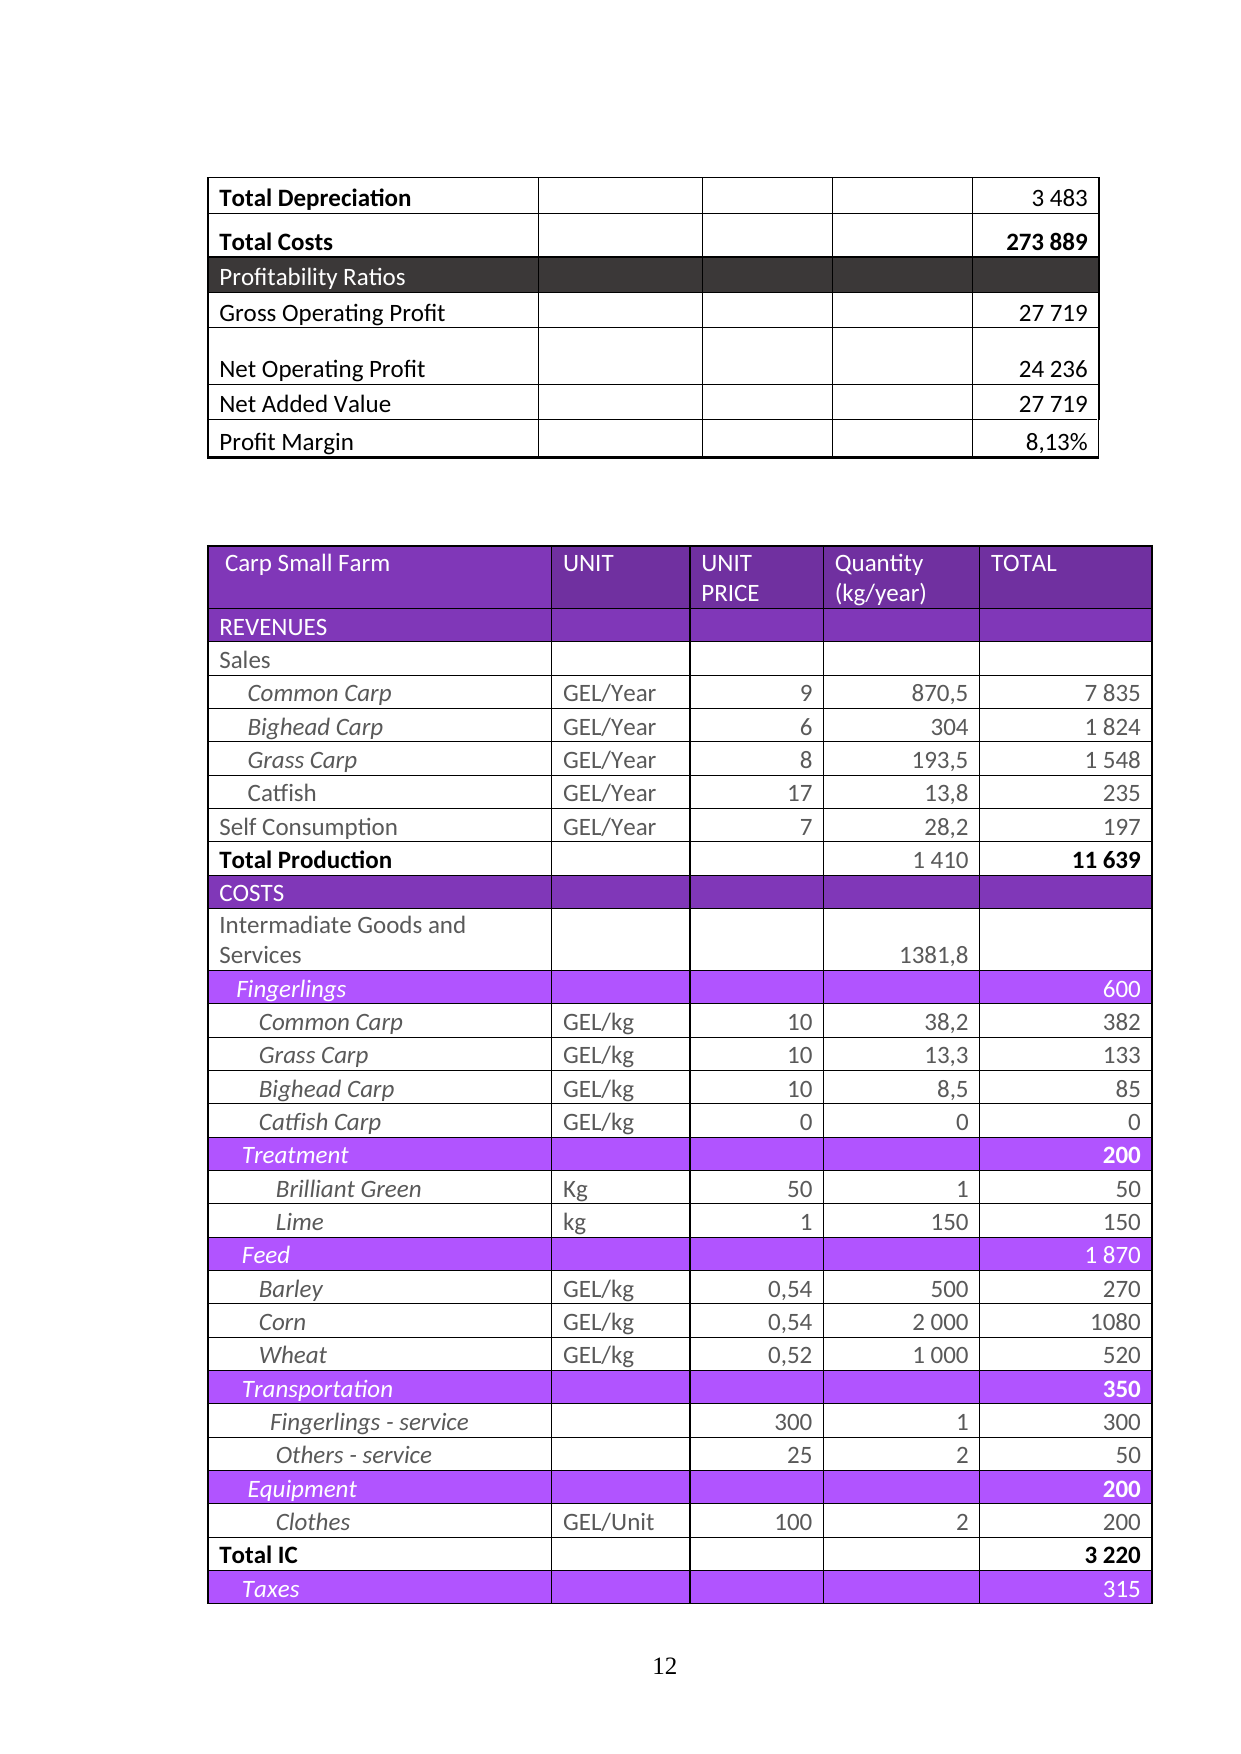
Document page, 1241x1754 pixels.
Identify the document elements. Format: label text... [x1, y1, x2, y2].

table_cell GEL/kg [552, 1004, 689, 1037]
table_cell 8 [691, 742, 823, 774]
table_cell 6 [691, 709, 823, 741]
table_cell 8,13% [973, 419, 1098, 456]
table_cell GEL/Year [552, 676, 689, 708]
table_cell 273 889 [973, 214, 1098, 256]
table_cell 1 000 [824, 1338, 979, 1370]
table_header Quantity (kg/year) [824, 547, 979, 608]
table_cell 520 [980, 1338, 1151, 1370]
table_cell [691, 876, 823, 908]
table_cell 304 [824, 709, 979, 741]
table_cell Grass Carp [209, 1038, 551, 1070]
table_cell 300 [980, 1404, 1151, 1437]
table_cell Catfish Carp [209, 1104, 551, 1137]
table_cell Bighead Carp [209, 1071, 551, 1103]
table_cell 200 [980, 1138, 1151, 1170]
table_cell Fingerlings - service [209, 1404, 551, 1437]
table_header TOTAL [980, 547, 1151, 608]
table_cell 10 [691, 1004, 823, 1037]
table_cell Profitability Ratios [209, 258, 538, 292]
table_cell [552, 909, 689, 970]
table_cell 50 [980, 1171, 1151, 1203]
table_cell [980, 609, 1151, 641]
table_cell [980, 642, 1151, 674]
table_cell Intermadiate Goods and Services [209, 909, 551, 970]
table_cell 100 [691, 1504, 823, 1537]
table_cell [691, 1238, 823, 1270]
table_cell Grass Carp [209, 742, 551, 774]
table_cell 1 824 [980, 709, 1151, 741]
table_cell Total IC [209, 1538, 551, 1570]
table_cell 24 236 [973, 328, 1098, 383]
table_cell [833, 214, 972, 256]
table_cell Kg [552, 1171, 689, 1203]
table_cell 2 [824, 1504, 979, 1537]
table_cell [691, 1371, 823, 1403]
table_cell [539, 214, 702, 256]
table_cell [552, 1138, 689, 1170]
table_cell 870,5 [824, 676, 979, 708]
table_cell [552, 1404, 689, 1437]
table_cell Lime [209, 1204, 551, 1237]
table_cell 27 719 [973, 385, 1098, 419]
table_header UNIT PRICE [691, 547, 823, 608]
table_cell Brilliant Green [209, 1171, 551, 1203]
table_cell [691, 1138, 823, 1170]
table_cell Others - service [209, 1438, 551, 1470]
table_cell Corn [209, 1304, 551, 1337]
table_cell Fingerlings [209, 971, 551, 1003]
table_cell 0 [691, 1104, 823, 1137]
table_cell [703, 385, 832, 419]
table_cell 1 [824, 1404, 979, 1437]
table_cell Wheat [209, 1338, 551, 1370]
table_cell [552, 971, 689, 1003]
table_cell 150 [980, 1204, 1151, 1237]
table_cell 193,5 [824, 742, 979, 774]
table_cell 133 [980, 1038, 1151, 1070]
table_cell 1 548 [980, 742, 1151, 774]
table_cell Transportation [209, 1371, 551, 1403]
table_cell Total Depreciation [209, 178, 538, 213]
table_cell 0,54 [691, 1304, 823, 1337]
table_cell [552, 1471, 689, 1503]
table_cell GEL/Unit [552, 1504, 689, 1537]
table_cell 2 [824, 1438, 979, 1470]
table_cell Profit Margin [209, 420, 538, 456]
table_cell Self Consumption [209, 809, 551, 841]
table_cell GEL/kg [552, 1338, 689, 1370]
table_cell [691, 842, 823, 874]
table_cell [833, 385, 972, 419]
table_cell GEL/Year [552, 742, 689, 774]
table_cell [691, 909, 823, 970]
table_cell [703, 293, 832, 327]
table_cell GEL/kg [552, 1071, 689, 1103]
table_cell [691, 609, 823, 641]
table_cell [833, 293, 972, 327]
table_cell [833, 178, 972, 213]
table_cell 13,3 [824, 1038, 979, 1070]
table_cell 50 [980, 1438, 1151, 1470]
table_cell [552, 609, 689, 641]
table_cell GEL/kg [552, 1304, 689, 1337]
table_cell Gross Operating Profit [209, 293, 538, 327]
table_cell 2 000 [824, 1304, 979, 1337]
table_cell [824, 1471, 979, 1503]
table_cell Taxes [209, 1571, 551, 1603]
table_header Carp Small Farm [209, 547, 551, 608]
table_cell [539, 385, 702, 419]
table_cell [824, 876, 979, 908]
table_cell 1 410 [824, 842, 979, 874]
table_cell [691, 1471, 823, 1503]
table_cell 1080 [980, 1304, 1151, 1337]
table_cell [824, 1538, 979, 1570]
table_cell 17 [691, 776, 823, 808]
table_cell [824, 1138, 979, 1170]
table_cell [539, 258, 702, 292]
table_cell [833, 258, 972, 292]
table_cell [552, 842, 689, 874]
table_cell 382 [980, 1004, 1151, 1037]
table_cell Feed [209, 1238, 551, 1270]
table_cell 200 [980, 1471, 1151, 1503]
table_cell [980, 909, 1151, 970]
table_cell GEL/Year [552, 776, 689, 808]
table_cell [691, 1538, 823, 1570]
table_cell [552, 1238, 689, 1270]
table_cell 10 [691, 1038, 823, 1070]
table_cell [552, 1571, 689, 1603]
table_cell 200 [980, 1504, 1151, 1537]
table_cell Catfish [209, 776, 551, 808]
table_cell [824, 971, 979, 1003]
table_cell [539, 420, 702, 456]
table_cell [552, 876, 689, 908]
table_cell 3 220 [980, 1538, 1151, 1570]
table_cell GEL/kg [552, 1038, 689, 1070]
table_cell 50 [691, 1171, 823, 1203]
table_cell [552, 1538, 689, 1570]
table_cell [691, 1571, 823, 1603]
table_cell 27 719 [973, 293, 1098, 327]
table_cell 235 [980, 776, 1151, 808]
table_cell [691, 642, 823, 674]
table_cell 10 [691, 1071, 823, 1103]
table_header UNIT [552, 547, 689, 608]
table_cell 7 [691, 809, 823, 841]
table_cell Barley [209, 1271, 551, 1303]
table_cell GEL/kg [552, 1271, 689, 1303]
table_cell [552, 1438, 689, 1470]
table_cell Bighead Carp [209, 709, 551, 741]
table_cell 315 [980, 1571, 1151, 1603]
table_cell 1 [691, 1204, 823, 1237]
table_cell [703, 214, 832, 256]
table_cell 270 [980, 1271, 1151, 1303]
table_cell [980, 876, 1151, 908]
table_cell 0 [980, 1104, 1151, 1137]
table_cell [703, 328, 832, 383]
table_cell Net Added Value [209, 385, 538, 419]
table_cell 150 [824, 1204, 979, 1237]
table_cell 0,52 [691, 1338, 823, 1370]
table_cell 0,54 [691, 1271, 823, 1303]
table_cell 9 [691, 676, 823, 708]
table_cell 3 483 [973, 178, 1098, 213]
table_cell REVENUES [209, 609, 551, 641]
table_cell COSTS [209, 876, 551, 908]
table_cell Equipment [209, 1471, 551, 1503]
table_cell Total Costs [209, 214, 538, 256]
table_cell Clothes [209, 1504, 551, 1537]
table_cell 1381,8 [824, 909, 979, 970]
table_cell [833, 420, 972, 456]
table_cell [539, 293, 702, 327]
table_cell [552, 642, 689, 674]
table_cell 197 [980, 809, 1151, 841]
table_cell Net Operating Profit [209, 328, 538, 383]
table_cell 500 [824, 1271, 979, 1303]
table_cell 350 [980, 1371, 1151, 1403]
table_cell [703, 258, 832, 292]
table_cell [539, 178, 702, 213]
table_cell Common Carp [209, 1004, 551, 1037]
table_cell 8,5 [824, 1071, 979, 1103]
table_cell [824, 642, 979, 674]
table_cell [703, 178, 832, 213]
table_cell 1 [824, 1171, 979, 1203]
table_cell 600 [980, 971, 1151, 1003]
table_cell Treatment [209, 1138, 551, 1170]
table_cell 1 870 [980, 1238, 1151, 1270]
table_cell kg [552, 1204, 689, 1237]
table_cell 25 [691, 1438, 823, 1470]
table_cell 28,2 [824, 809, 979, 841]
table_cell Common Carp [209, 676, 551, 708]
table_cell [824, 1571, 979, 1603]
table_cell 11 639 [980, 842, 1151, 874]
table_cell 0 [824, 1104, 979, 1137]
table_cell 85 [980, 1071, 1151, 1103]
table_cell [824, 609, 979, 641]
table_cell [539, 328, 702, 383]
table_cell GEL/Year [552, 709, 689, 741]
table_cell 7 835 [980, 676, 1151, 708]
table_cell GEL/Year [552, 809, 689, 841]
table_cell [824, 1238, 979, 1270]
table_cell [691, 971, 823, 1003]
table_cell 38,2 [824, 1004, 979, 1037]
table_cell [973, 258, 1098, 292]
table_cell 13,8 [824, 776, 979, 808]
table_cell [833, 328, 972, 383]
table_cell [703, 420, 832, 456]
table_cell Total Production [209, 842, 551, 874]
table_cell GEL/kg [552, 1104, 689, 1137]
table_cell [824, 1371, 979, 1403]
table_cell Sales [209, 642, 551, 674]
table_cell [552, 1371, 689, 1403]
table_cell 300 [691, 1404, 823, 1437]
